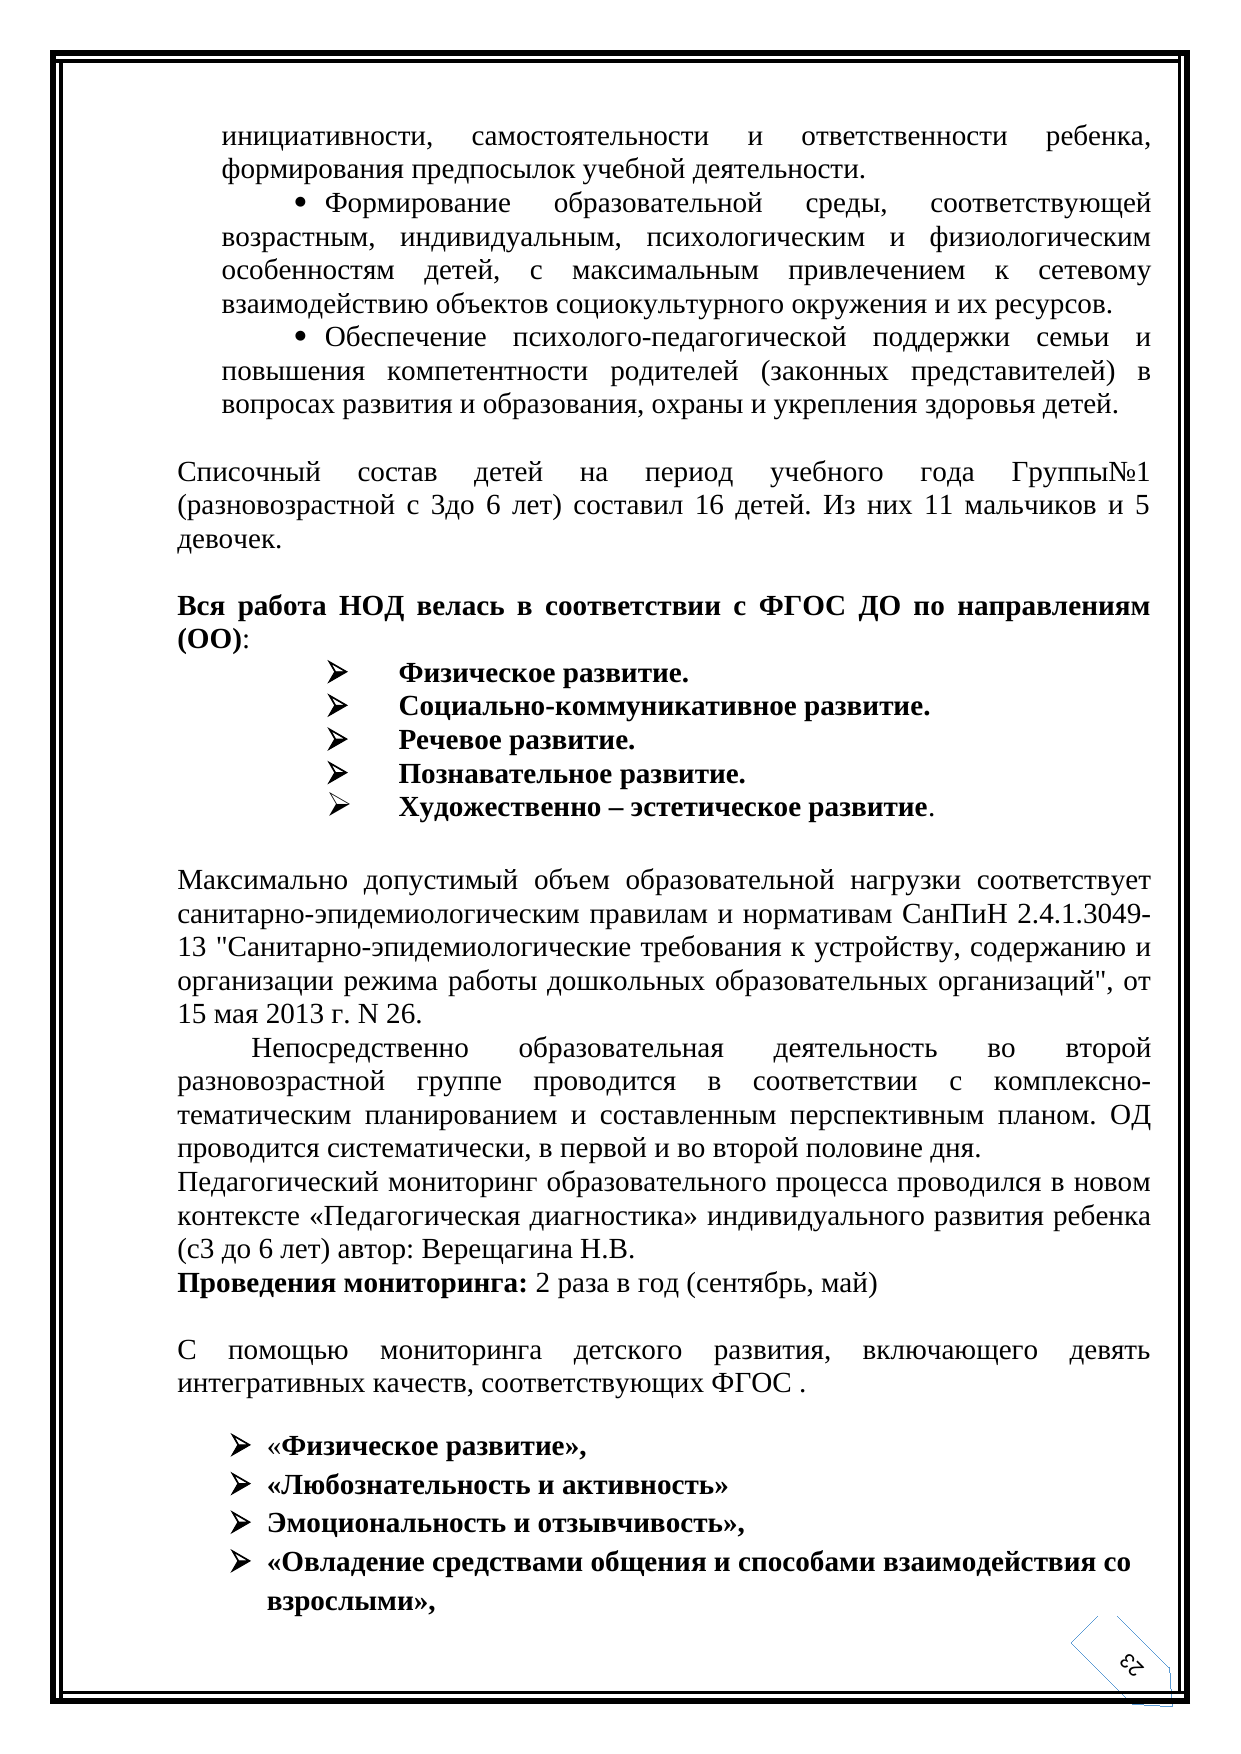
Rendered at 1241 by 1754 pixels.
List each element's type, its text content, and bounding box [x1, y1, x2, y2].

text Проведения мониторинга: 2 раза в год (сентябрь, май) [177, 1265, 1152, 1298]
list Познавательное развитие. [252, 756, 1152, 789]
list Социально-коммуникативное развитие. [252, 688, 1152, 722]
list Речевое развитие. [252, 722, 1152, 756]
list Обеспечение психолого-педагогической поддержки семьи и повышения компетентности родителей (законных представителей) в вопросах развития и образования, охраны и укрепления здоровья детей. [221, 319, 1152, 420]
text С помощью мониторинга детского развития, включающего девять интегративных качеств, соответствующих ФГОС . [177, 1332, 1152, 1399]
list «Физическое развитие», [229, 1428, 1152, 1462]
text Непосредственно образовательная деятельность во второй разновозрастной группе проводится в соответствии с комплексно-тематическим планированием и составленным перспективным планом. ОД проводится систематически, в первой и во второй половине дня. [177, 1030, 1152, 1164]
list Формирование образовательной среды, соответствующей возрастным, индивидуальным, психологическим и физиологическим особенностям детей, с максимальным привлечением к сетевому взаимодействию объектов социокультурного окружения и их ресурсов. [221, 185, 1152, 319]
list Эмоциональность и отзывчивость», [229, 1505, 1152, 1539]
list «Овладение средствами общения и способами взаимодействия со взрослыми», [229, 1544, 1152, 1616]
text Списочный состав детей на период учебного года Группы№1 (разновозрастной с 3до 6 лет) составил 16 детей. Из них 11 мальчиков и 5 девочек. [177, 454, 1152, 554]
list Физическое развитие. [252, 655, 1152, 688]
text Педагогический мониторинг образовательного процесса проводился в новом контексте «Педагогическая диагностика» индивидуального развития ребенка (с3 до 6 лет) автор: Верещагина Н.В. [177, 1164, 1152, 1265]
list «Любознательность и активность» [229, 1467, 1152, 1500]
list Художественно – эстетическое развитие. [252, 789, 1152, 824]
text Максимально допустимый объем образовательной нагрузки соответствует санитарно-эпидемиологическим правилам и нормативам СанПиН 2.4.1.3049-13 "Санитарно-эпидемиологические требования к устройству, содержанию и организации режима работы дошкольных образовательных организаций", от 15 мая 2013 г. N 26. [177, 862, 1152, 1030]
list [221, 118, 1152, 185]
text Вся работа НОД велась в соответствии с ФГОС ДО по направлениям (ОО): [177, 588, 1152, 655]
